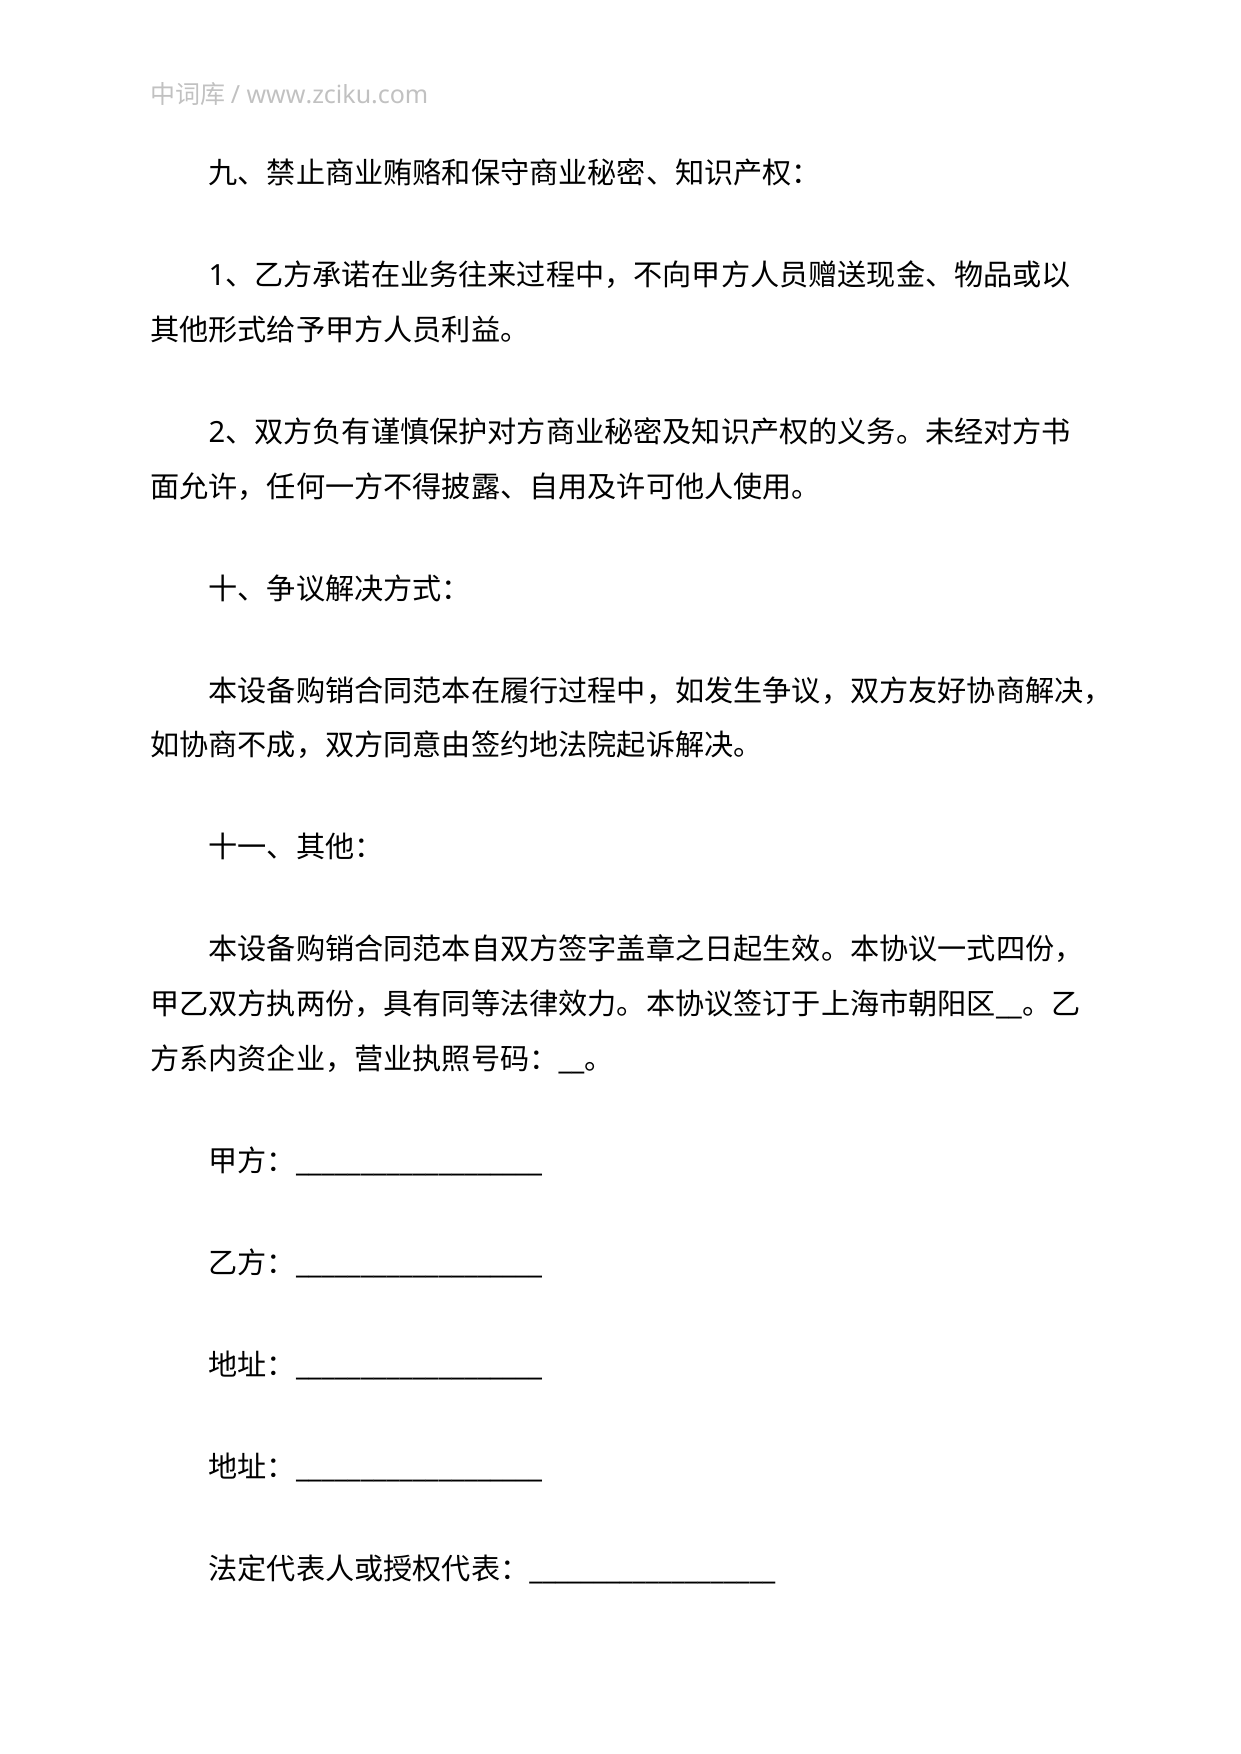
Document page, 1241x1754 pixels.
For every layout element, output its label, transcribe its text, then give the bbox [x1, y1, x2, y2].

text 2、双方负有谨慎保护对方商业秘密及知识产权的义务。未经对方书面允许，任何一方不得披露、自用及许可他人使用。 [150, 408, 1090, 506]
text 本设备购销合同范本在履行过程中，如发生争议，双方友好协商解决，如协商不成，双方同意由签约地法院起诉解决。 [150, 667, 1090, 764]
text 乙方：___________________ [150, 1239, 1090, 1282]
text 十一、其他： [150, 824, 1090, 866]
text 地址：___________________ [150, 1443, 1090, 1486]
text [150, 1545, 1090, 1588]
text 甲方：___________________ [150, 1137, 1090, 1180]
text 地址：___________________ [150, 1341, 1090, 1384]
text 十、争议解决方式： [150, 565, 1090, 608]
text 本设备购销合同范本自双方签字盖章之日起生效。本协议一式四份，甲乙双方执两份，具有同等法律效力。本协议签订于上海市朝阳区__。乙方系内资企业，营业执照号码：__。 [150, 926, 1090, 1078]
text 九、禁止商业贿赂和保守商业秘密、知识产权： [150, 150, 1090, 192]
text 1、乙方承诺在业务往来过程中，不向甲方人员赠送现金、物品或以其他形式给予甲方人员利益。 [150, 252, 1090, 349]
